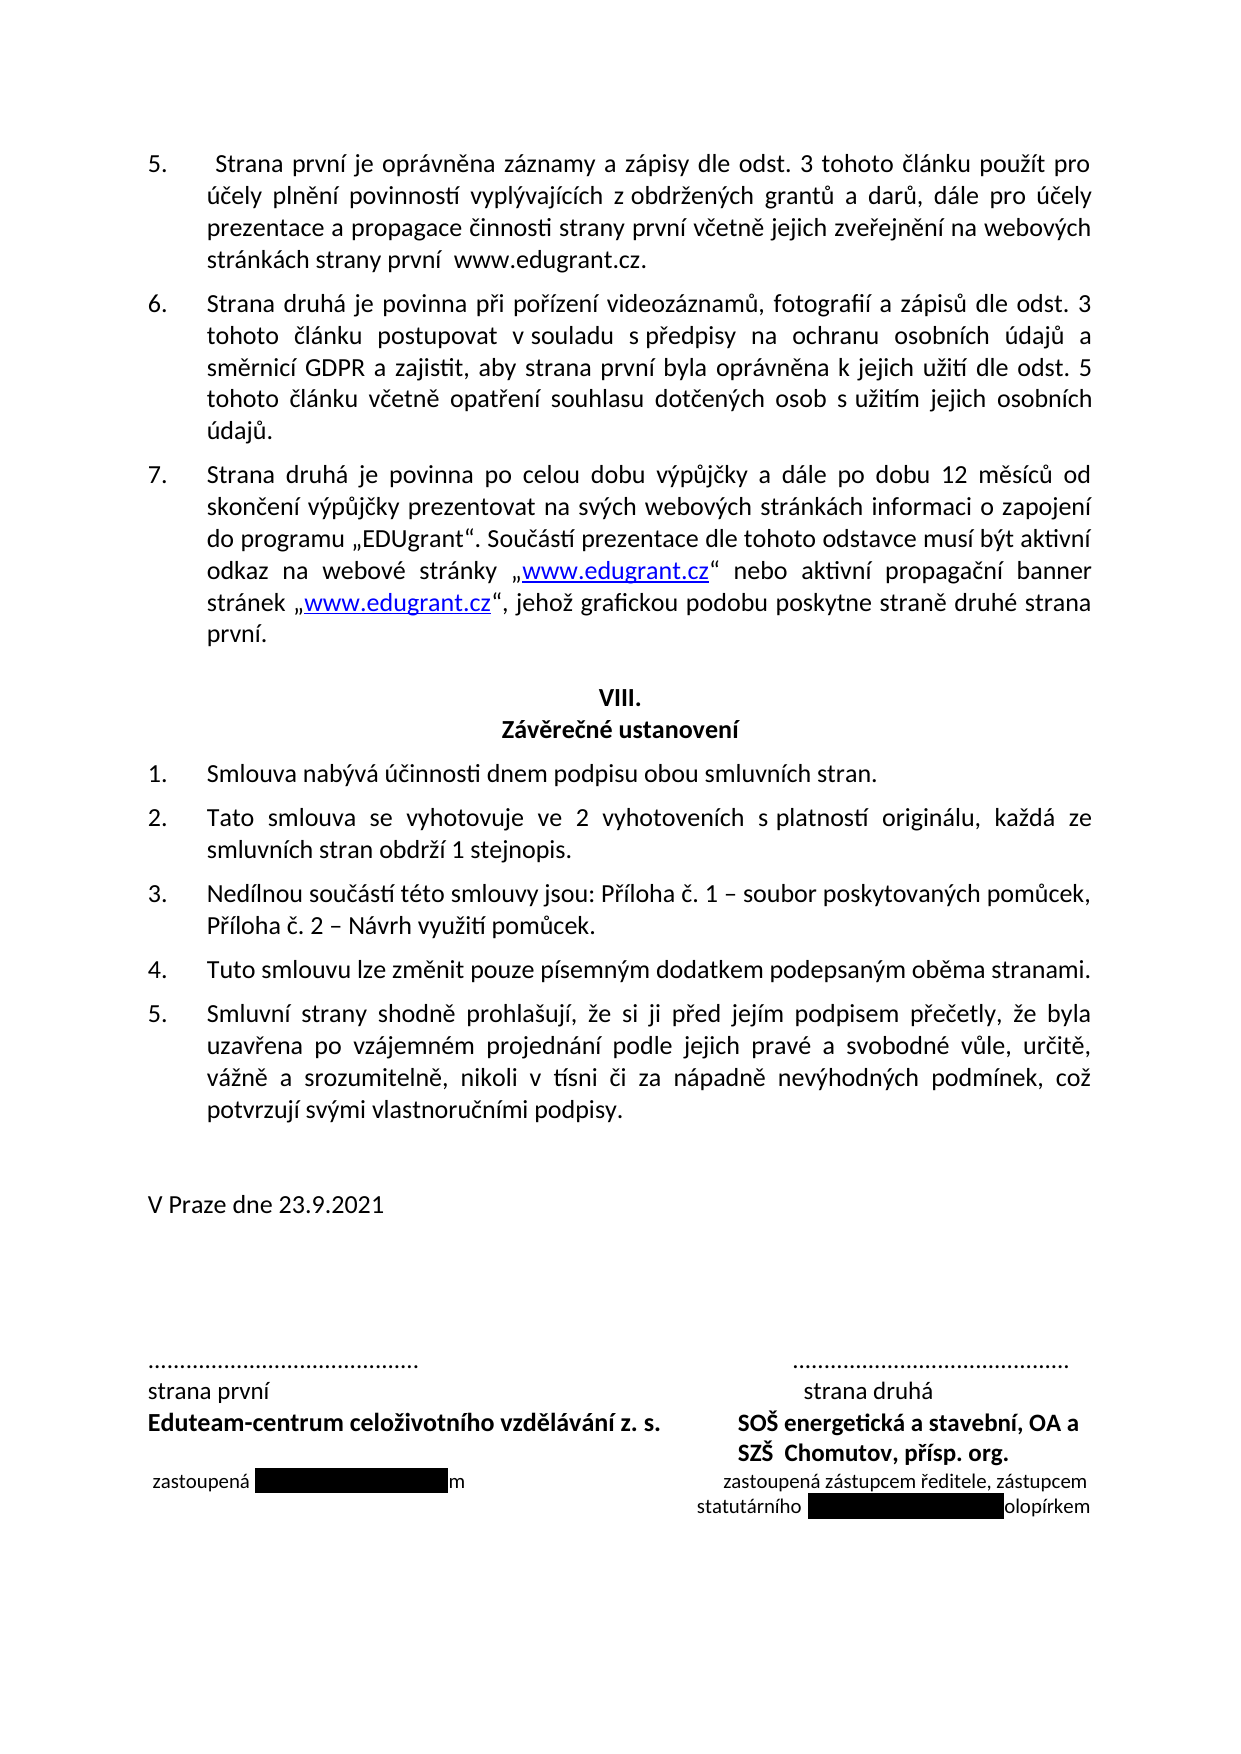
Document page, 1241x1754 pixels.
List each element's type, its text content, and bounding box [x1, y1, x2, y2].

list Tuto smlouvu lze změnit pouze písemným dodatkem podepsaným oběma stranami. [148, 953, 1093, 985]
text V Praze dne 23.9.2021 [148, 1188, 1093, 1220]
text strana první strana druhá [148, 1375, 1093, 1406]
subtitle Smlouva nabývá účinnosti dnem podpisu obou smluvních stran. [148, 757, 1093, 789]
text Závěrečné ustanovení [148, 713, 1093, 744]
list Strana první je oprávněna záznamy a zápisy dle odst. 3 tohoto článku použít pro účely plnění povinností vyplývajících z obdržených grantů a darů, dále pro účely prezentace a propagace činnosti strany první včetně jejich zveřejnění na webových stránkách strany první www.edugrant.cz. [148, 148, 1093, 275]
list Nedílnou součástí této smlouvy jsou: Příloha č. 1 – soubor poskytovaných pomůcek, Příloha č. 2 – Návrh využití pomůcek. [148, 877, 1093, 941]
text ........................................... ............................................ [148, 1344, 1093, 1375]
list Smluvní strany shodně prohlašují, že si ji před jejím podpisem přečetly, že byla uzavřena po vzájemném projednání podle jejich pravé a svobodné vůle, určitě, vážně a srozumitelně, nikoli v tísni či za nápadně nevýhodných podmínek, což potvrzují svými vlastnoručními podpisy. [148, 998, 1093, 1125]
list Strana druhá je povinna při pořízení videozáznamů, fotografií a zápisů dle odst. 3 tohoto článku postupovat v souladu s předpisy na ochranu osobních údajů a směrnicí GDPR a zajistit, aby strana první byla oprávněna k jejich užití dle odst. 5 tohoto článku včetně opatření souhlasu dotčených osob s užitím jejich osobních údajů. [148, 287, 1093, 446]
text zastoupená ředitelem Jiřím Havlíkem zastoupená zástupcem ředitele, zástupcem [448, 1468, 1093, 1493]
text VIII. [148, 681, 1093, 713]
text Eduteam-centrum celoživotního vzdělávání z. s. SOŠ energetická a stavební, OA a SZŠ Chomutov, přísp. org. [148, 1406, 1093, 1468]
list Tato smlouva se vyhotovuje ve 2 vyhotoveních s platností originálu, každá ze smluvních stran obdrží 1 stejnopis. [148, 801, 1093, 865]
list Strana druhá je povinna po celou dobu výpůjčky a dále po dobu 12 měsíců od skončení výpůjčky prezentovat na svých webových stránkách informaci o zapojení do programu „EDUgrant“. Součástí prezentace dle tohoto odstavce musí být aktivní odkaz na webové stránky „www.edugrant.cz“ nebo aktivní propagační banner stránek „www.edugrant.cz“, jehož grafickou podobu poskytne straně druhé strana první. [148, 458, 1093, 649]
text statutárního orgánu Ing. Milošem Holopírkem [148, 1493, 808, 1519]
